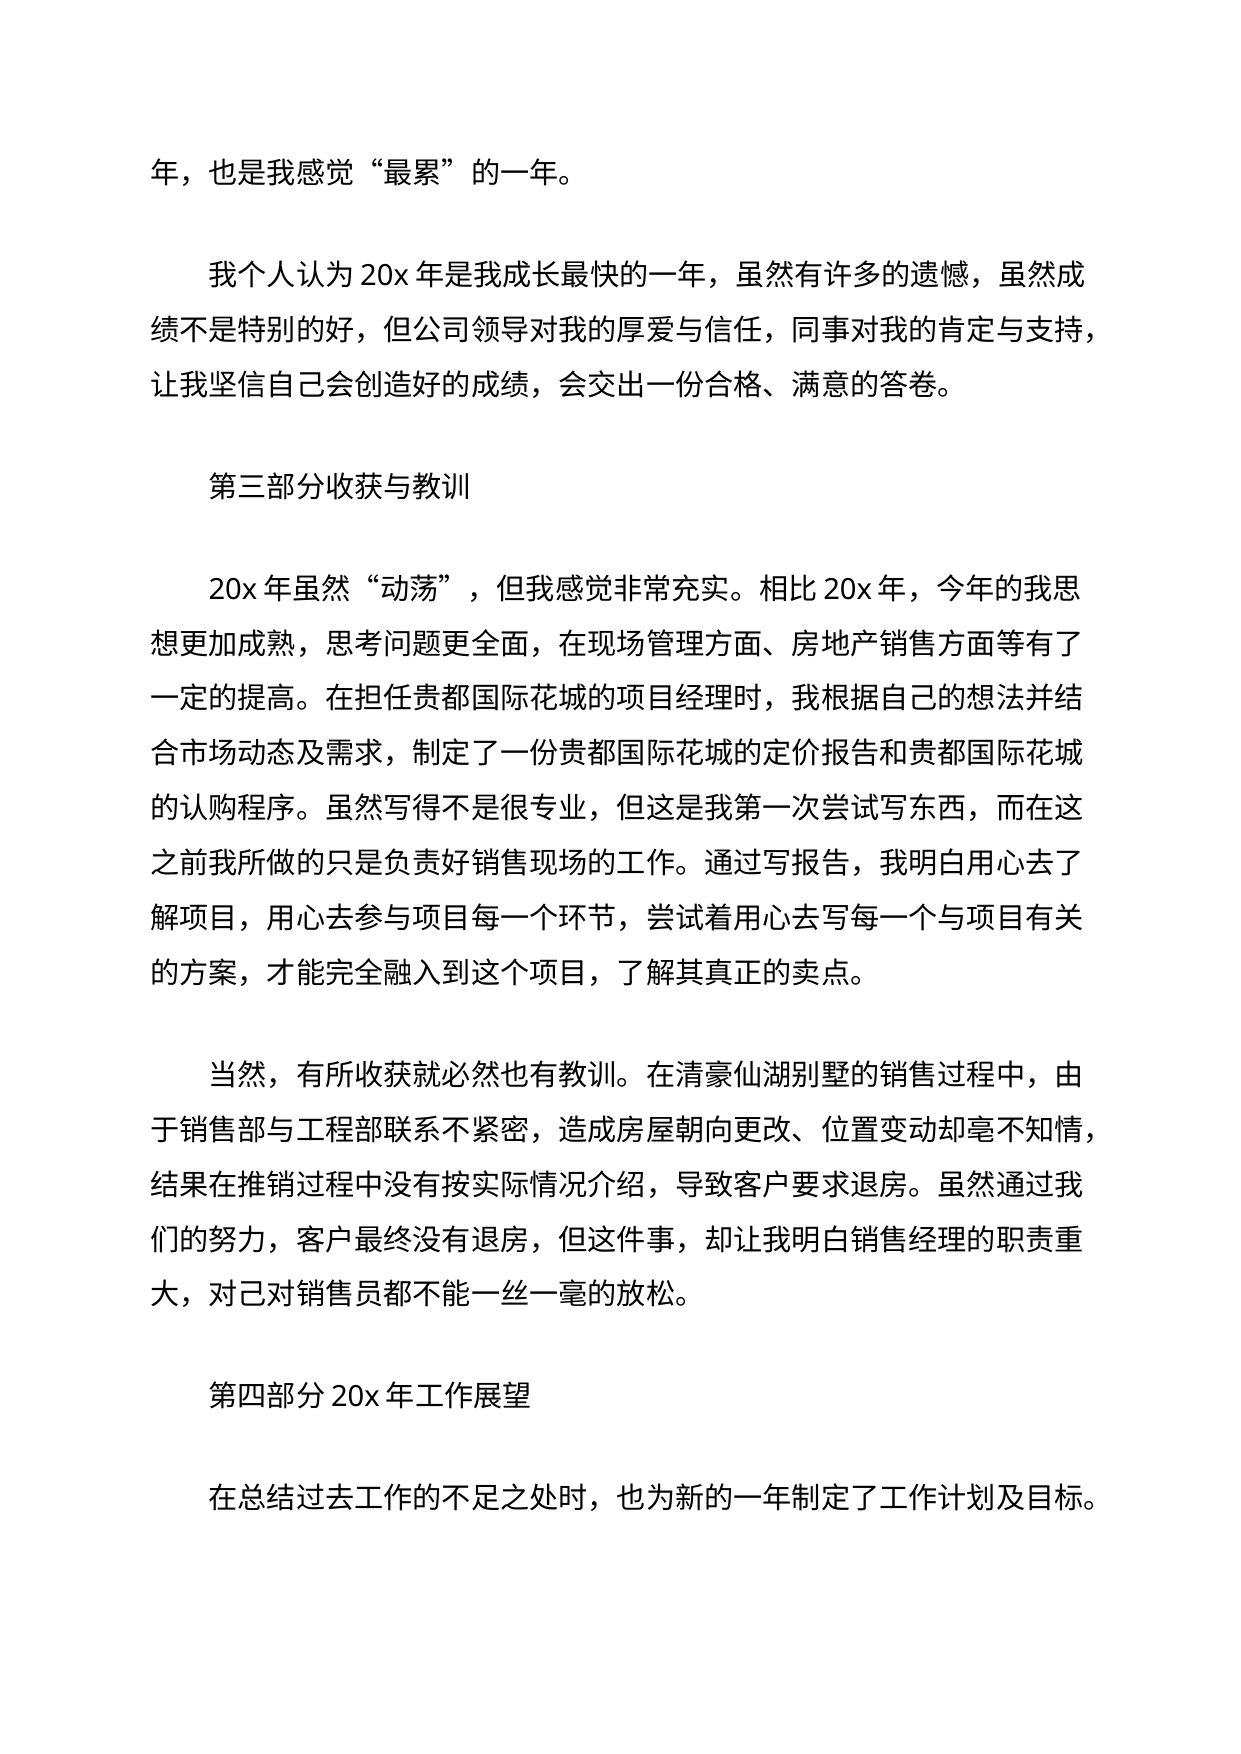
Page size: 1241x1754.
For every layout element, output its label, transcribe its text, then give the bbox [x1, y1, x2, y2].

text 当然，有所收获就必然也有教训。在清豪仙湖别墅的销售过程中，由于销售部与工程部联系不紧密，造成房屋朝向更改、位置变动却亳不知情，结果在推销过程中没有按实际情况介绍，导致客户要求退房。虽然通过我们的努力，客户最终没有退房，但这件事，却让我明白销售经理的职责重大，对己对销售员都不能一丝一毫的放松。 [150, 1051, 1090, 1313]
text 第四部分20x年工作展望 [150, 1373, 1090, 1415]
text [150, 150, 1090, 192]
text 第三部分收获与教训 [150, 463, 1090, 506]
text 20x年虽然“动荡”，但我感觉非常充实。相比20x年，今年的我思想更加成熟，思考问题更全面，在现场管理方面、房地产销售方面等有了一定的提高。在担任贵都国际花城的项目经理时，我根据自己的想法并结合市场动态及需求，制定了一份贵都国际花城的定价报告和贵都国际花城的认购程序。虽然写得不是很专业，但这是我第一次尝试写东西，而在这之前我所做的只是负责好销售现场的工作。通过写报告，我明白用心去了解项目，用心去参与项目每一个环节，尝试着用心去写每一个与项目有关的方案，才能完全融入到这个项目，了解其真正的卖点。 [150, 565, 1090, 992]
text 我个人认为20x年是我成长最快的一年，虽然有许多的遗憾，虽然成绩不是特别的好，但公司领导对我的厚爱与信任，同事对我的肯定与支持，让我坚信自己会创造好的成绩，会交出一份合格、满意的答卷。 [150, 252, 1090, 404]
text 在总结过去工作的不足之处时，也为新的一年制定了工作计划及目标。 [150, 1475, 1090, 1517]
